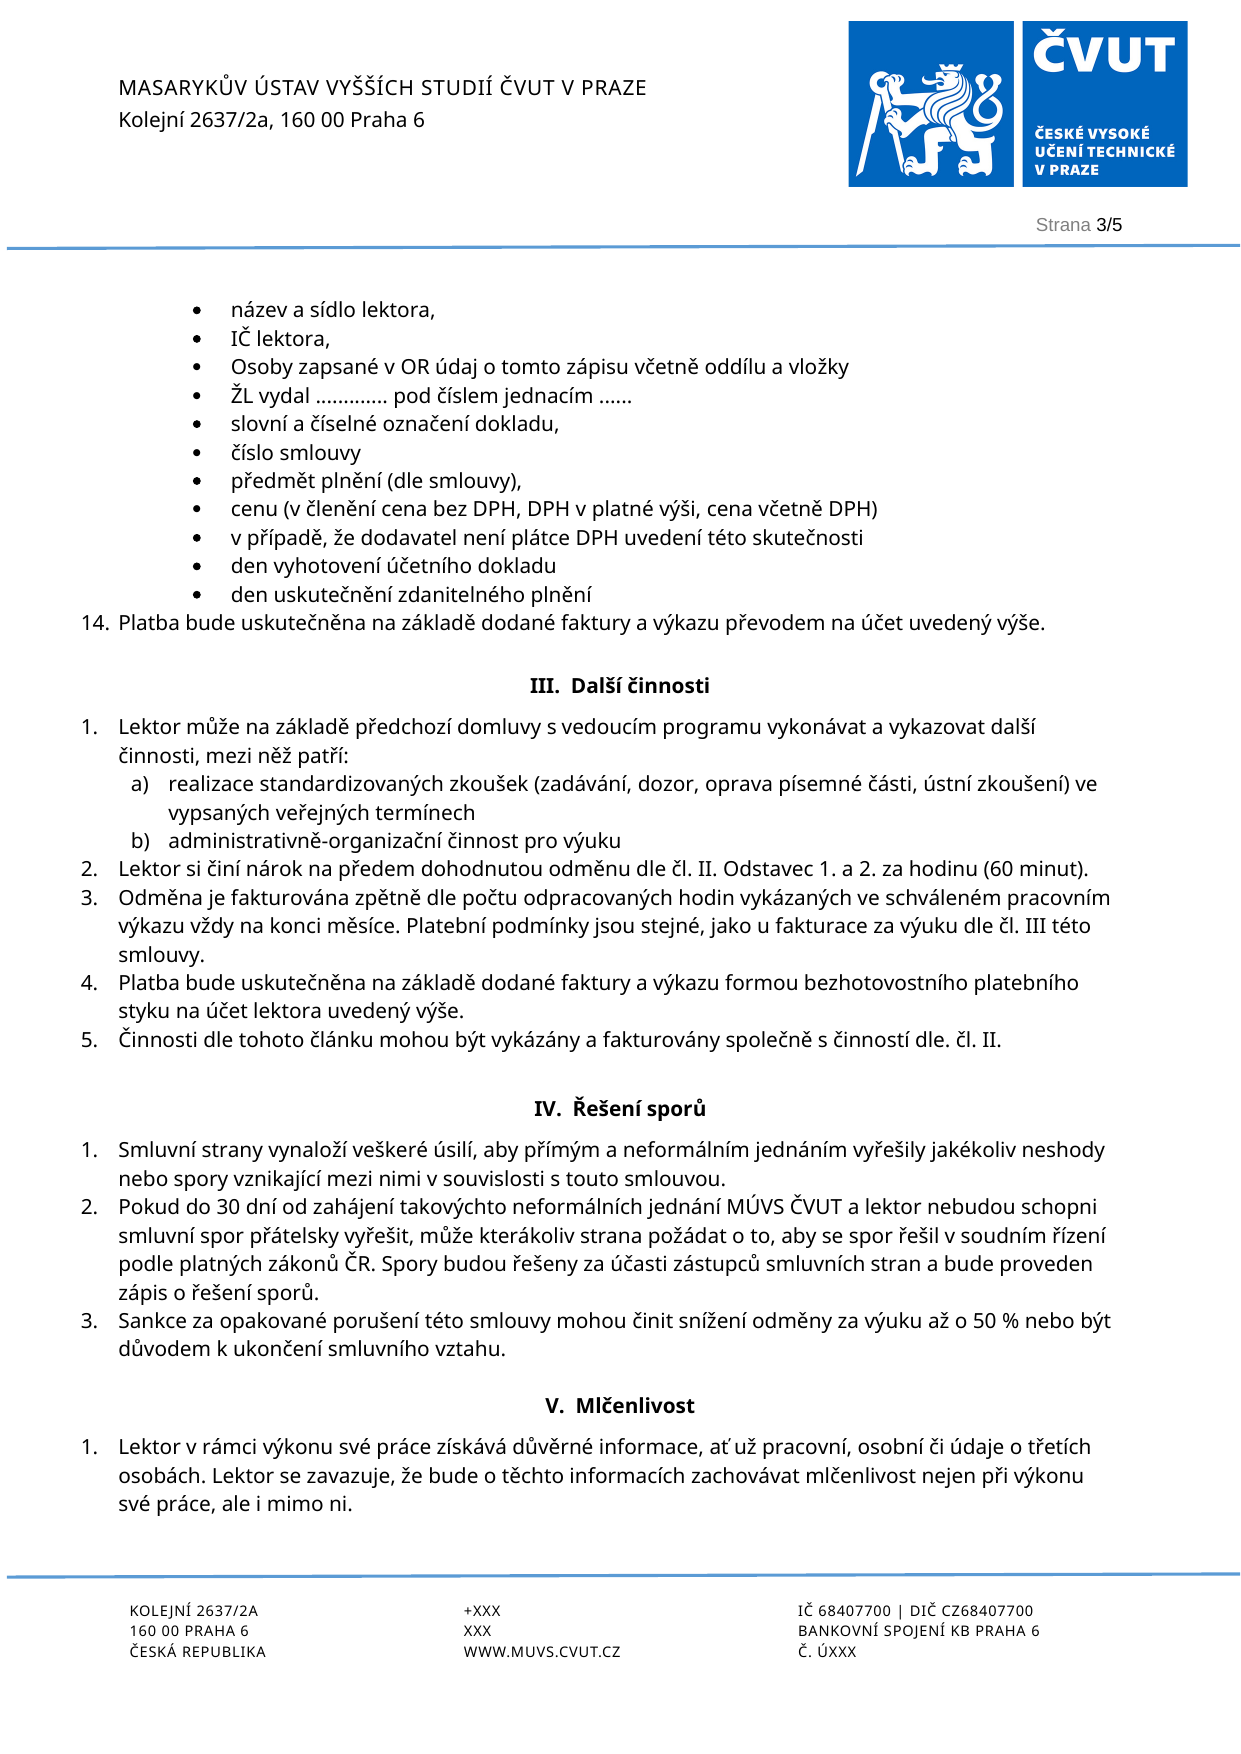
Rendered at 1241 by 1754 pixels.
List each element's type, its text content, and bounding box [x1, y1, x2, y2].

list v případě, že dodavatel není plátce DPH uvedení této skutečnosti [193, 523, 1122, 551]
list den uskutečnění zdanitelného plnění [193, 580, 1122, 608]
list administrativně-organizační činnost pro výuku [131, 826, 1122, 854]
list cenu (v členění cena bez DPH, DPH v platné výši, cena včetně DPH) [193, 494, 1122, 523]
list Lektor může na základě předchozí domluvy s vedoucím programu vykonávat a vykazovat další činnosti, mezi něž patří: [81, 712, 1122, 769]
list Odměna je fakturována zpětně dle počtu odpracovaných hodin vykázaných ve schváleném pracovním výkazu vždy na konci měsíce. Platební podmínky jsou stejné, jako u fakturace za výuku dle čl. III této smlouvy. [81, 883, 1122, 968]
list Platba bude uskutečněna na základě dodané faktury a výkazu převodem na účet uvedený výše. [81, 608, 1122, 637]
list ŽL vydal ............. pod číslem jednacím ...... [193, 381, 1122, 409]
text V. Mlčenlivost [118, 1391, 1122, 1420]
list číslo smlouvy [193, 438, 1122, 466]
list Lektor v rámci výkonu své práce získává důvěrné informace, ať už pracovní, osobní či údaje o třetích osobách. Lektor se zavazuje, že bude o těchto informacích zachovávat mlčenlivost nejen při výkonu své práce, ale i mimo ni. [81, 1432, 1122, 1518]
text III. Další činnosti [118, 671, 1122, 700]
list Činnosti dle tohoto článku mohou být vykázány a fakturovány společně s činností dle. čl. II. [81, 1025, 1122, 1053]
list Pokud do 30 dní od zahájení takovýchto neformálních jednání MÚVS ČVUT a lektor nebudou schopni smluvní spor přátelsky vyřešit, může kterákoliv strana požádat o to, aby se spor řešil v soudním řízení podle platných zákonů ČR. Spory budou řešeny za účasti zástupců smluvních stran a bude proveden zápis o řešení sporů. [81, 1192, 1122, 1306]
list Platba bude uskutečněna na základě dodané faktury a výkazu formou bezhotovostního platebního styku na účet lektora uvedený výše. [81, 968, 1122, 1025]
list Sankce za opakované porušení této smlouvy mohou činit snížení odměny za výuku až o 50 % nebo být důvodem k ukončení smluvního vztahu. [81, 1306, 1122, 1363]
list IČ lektora, [193, 324, 1122, 352]
list realizace standardizovaných zkoušek (zadávání, dozor, oprava písemné části, ústní zkoušení) ve vypsaných veřejných termínech [131, 769, 1122, 826]
list slovní a číselné označení dokladu, [193, 409, 1122, 438]
text IV. Řešení sporů [118, 1094, 1122, 1123]
list Lektor si činí nárok na předem dohodnutou odměnu dle čl. II. Odstavec 1. a 2. za hodinu (60 minut). [81, 854, 1122, 883]
list den vyhotovení účetního dokladu [193, 551, 1122, 580]
picture [848, 21, 1188, 187]
list Osoby zapsané v OR údaj o tomto zápisu včetně oddílu a vložky [193, 352, 1122, 381]
list Smluvní strany vynaloží veškeré úsilí, aby přímým a neformálním jednáním vyřešily jakékoliv neshody nebo spory vznikající mezi nimi v souvislosti s touto smlouvou. [81, 1135, 1122, 1192]
list předmět plnění (dle smlouvy), [193, 466, 1122, 494]
list název a sídlo lektora, [193, 295, 1122, 324]
